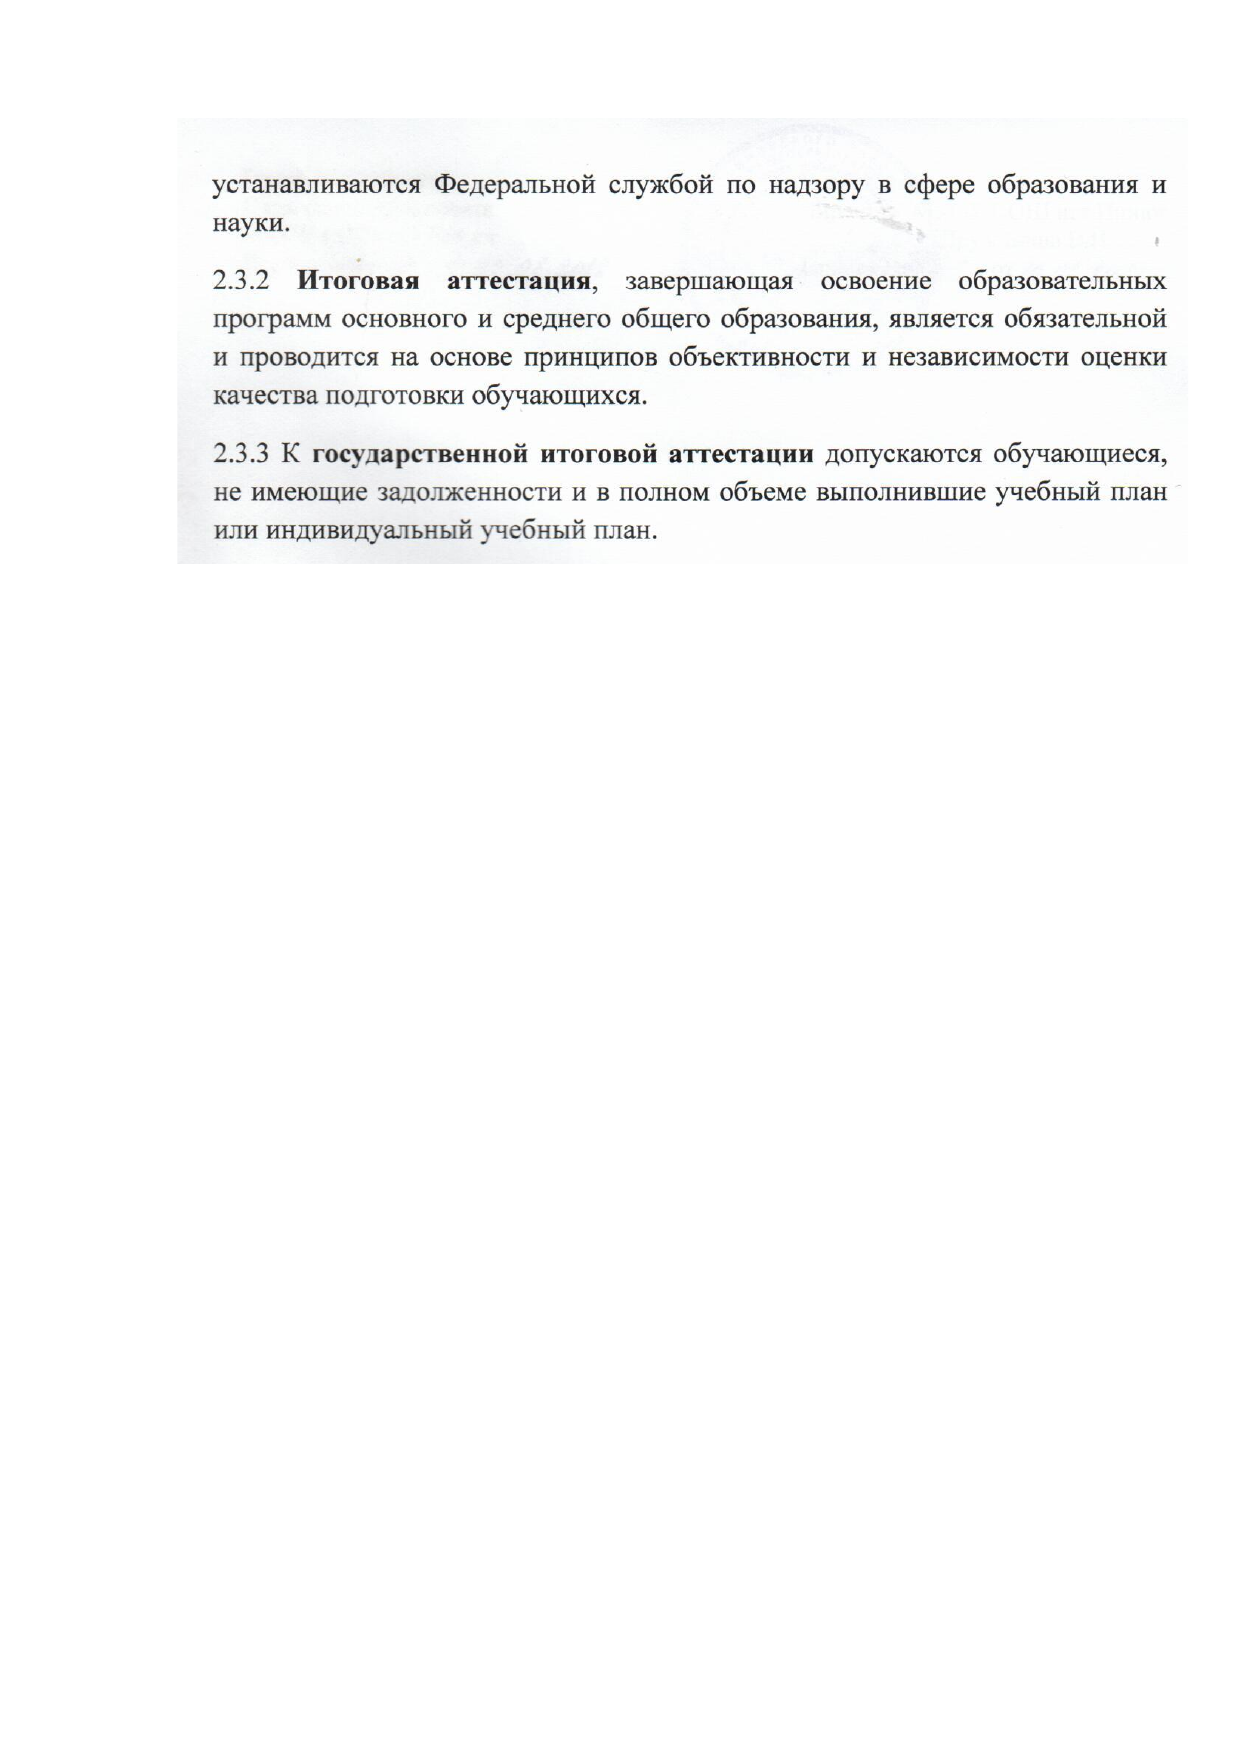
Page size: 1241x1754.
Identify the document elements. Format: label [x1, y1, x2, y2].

picture [177, 118, 1189, 564]
